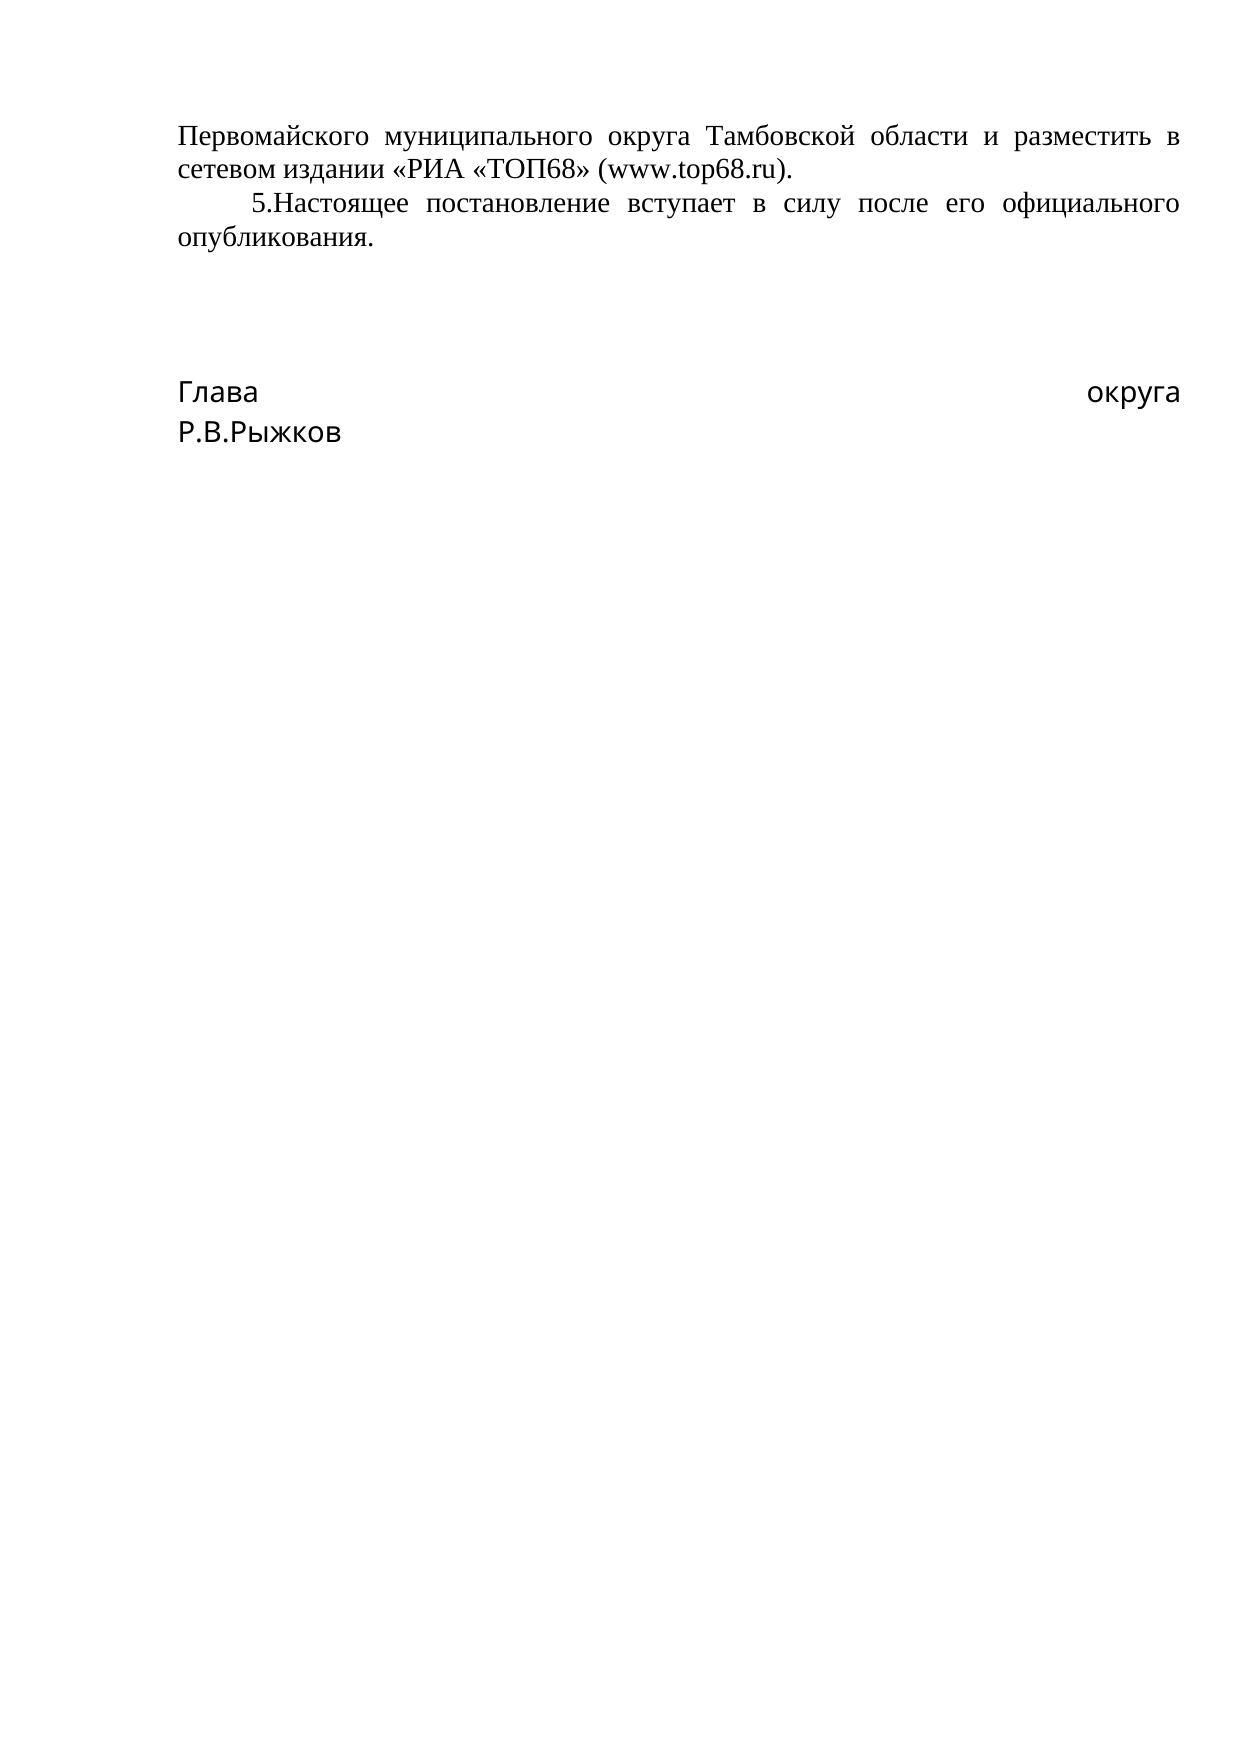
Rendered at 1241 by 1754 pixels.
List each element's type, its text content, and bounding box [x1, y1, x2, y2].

text Глава округа Р.В.Рыжков [177, 371, 1181, 451]
text 5.Настоящее постановление вступает в силу после его официального опубликования. [177, 185, 1181, 252]
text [177, 118, 1181, 185]
